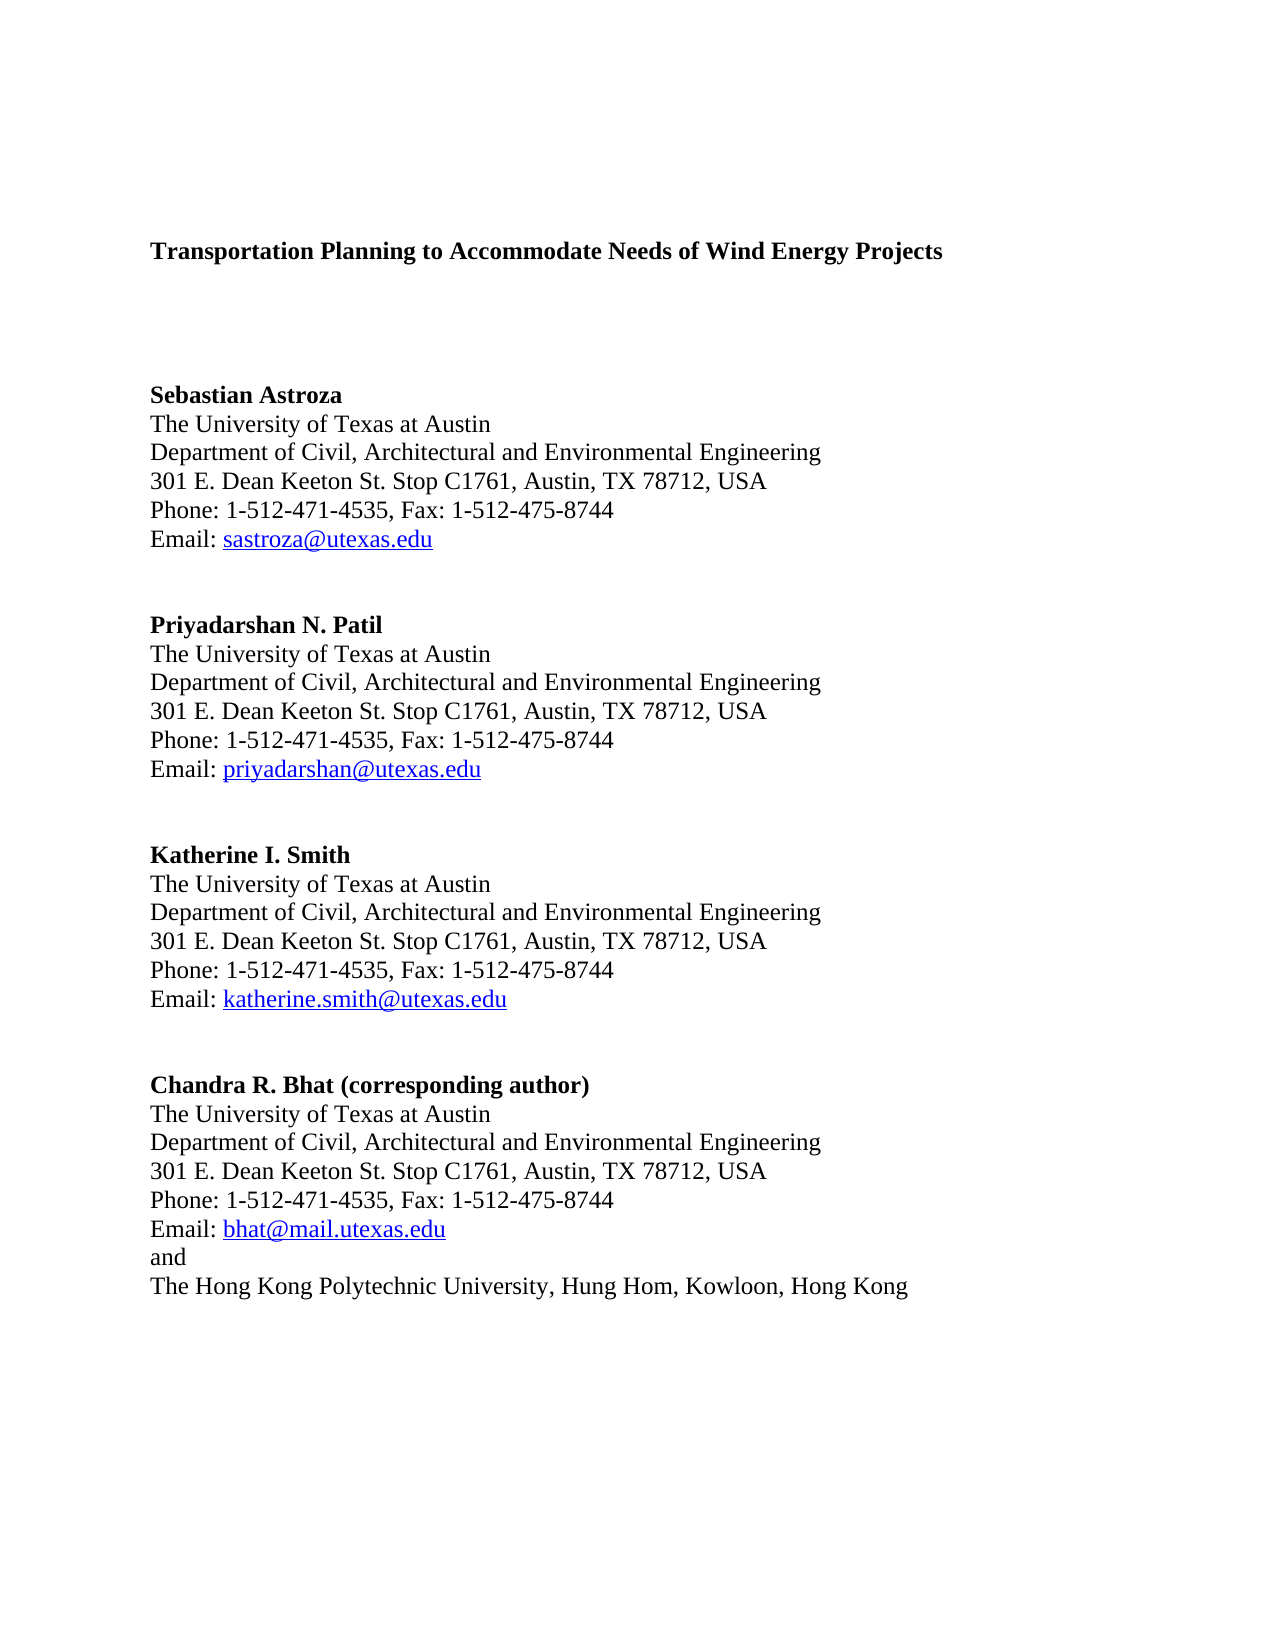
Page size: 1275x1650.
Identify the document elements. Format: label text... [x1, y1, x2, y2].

text Phone: 1-512-471-4535, Fax: 1-512-475-8744 [150, 725, 1125, 754]
text Transportation Planning to Accommodate Needs of Wind Energy Projects [150, 236, 1125, 265]
text Email: priyadarshan@utexas.edu [150, 754, 1125, 782]
text and [150, 1242, 1125, 1271]
text Department of Civil, Architectural and Environmental Engineering [150, 1127, 1125, 1156]
text 301 E. Dean Keeton St. Stop C1761, Austin, TX 78712, USA [150, 1156, 1125, 1185]
text The University of Texas at Austin [150, 1099, 1125, 1127]
text Phone: 1-512-471-4535, Fax: 1-512-475-8744 [150, 495, 1125, 524]
text 301 E. Dean Keeton St. Stop C1761, Austin, TX 78712, USA [150, 466, 1125, 495]
text Department of Civil, Architectural and Environmental Engineering [150, 437, 1125, 466]
text The Hong Kong Polytechnic University, Hung Hom, Kowloon, Hong Kong [150, 1271, 1125, 1300]
text 301 E. Dean Keeton St. Stop C1761, Austin, TX 78712, USA [150, 696, 1125, 725]
text Phone: 1-512-471-4535, Fax: 1-512-475-8744 [150, 955, 1125, 984]
text Katherine I. Smith [150, 840, 1125, 869]
text The University of Texas at Austin [150, 409, 1125, 437]
text Phone: 1-512-471-4535, Fax: 1-512-475-8744 [150, 1185, 1125, 1214]
text 301 E. Dean Keeton St. Stop C1761, Austin, TX 78712, USA [150, 926, 1125, 955]
text The University of Texas at Austin [150, 869, 1125, 897]
text Email: katherine.smith@utexas.edu [150, 984, 1125, 1012]
text Department of Civil, Architectural and Environmental Engineering [150, 667, 1125, 696]
text Priyadarshan N. Patil [150, 610, 1125, 639]
text The University of Texas at Austin [150, 639, 1125, 667]
text Chandra R. Bhat (corresponding author) [150, 1070, 1125, 1099]
text Sebastian Astroza [150, 380, 1125, 409]
text Email: bhat@mail.utexas.edu [150, 1214, 1125, 1242]
text Department of Civil, Architectural and Environmental Engineering [150, 897, 1125, 926]
text Email: sastroza@utexas.edu [150, 524, 1125, 552]
